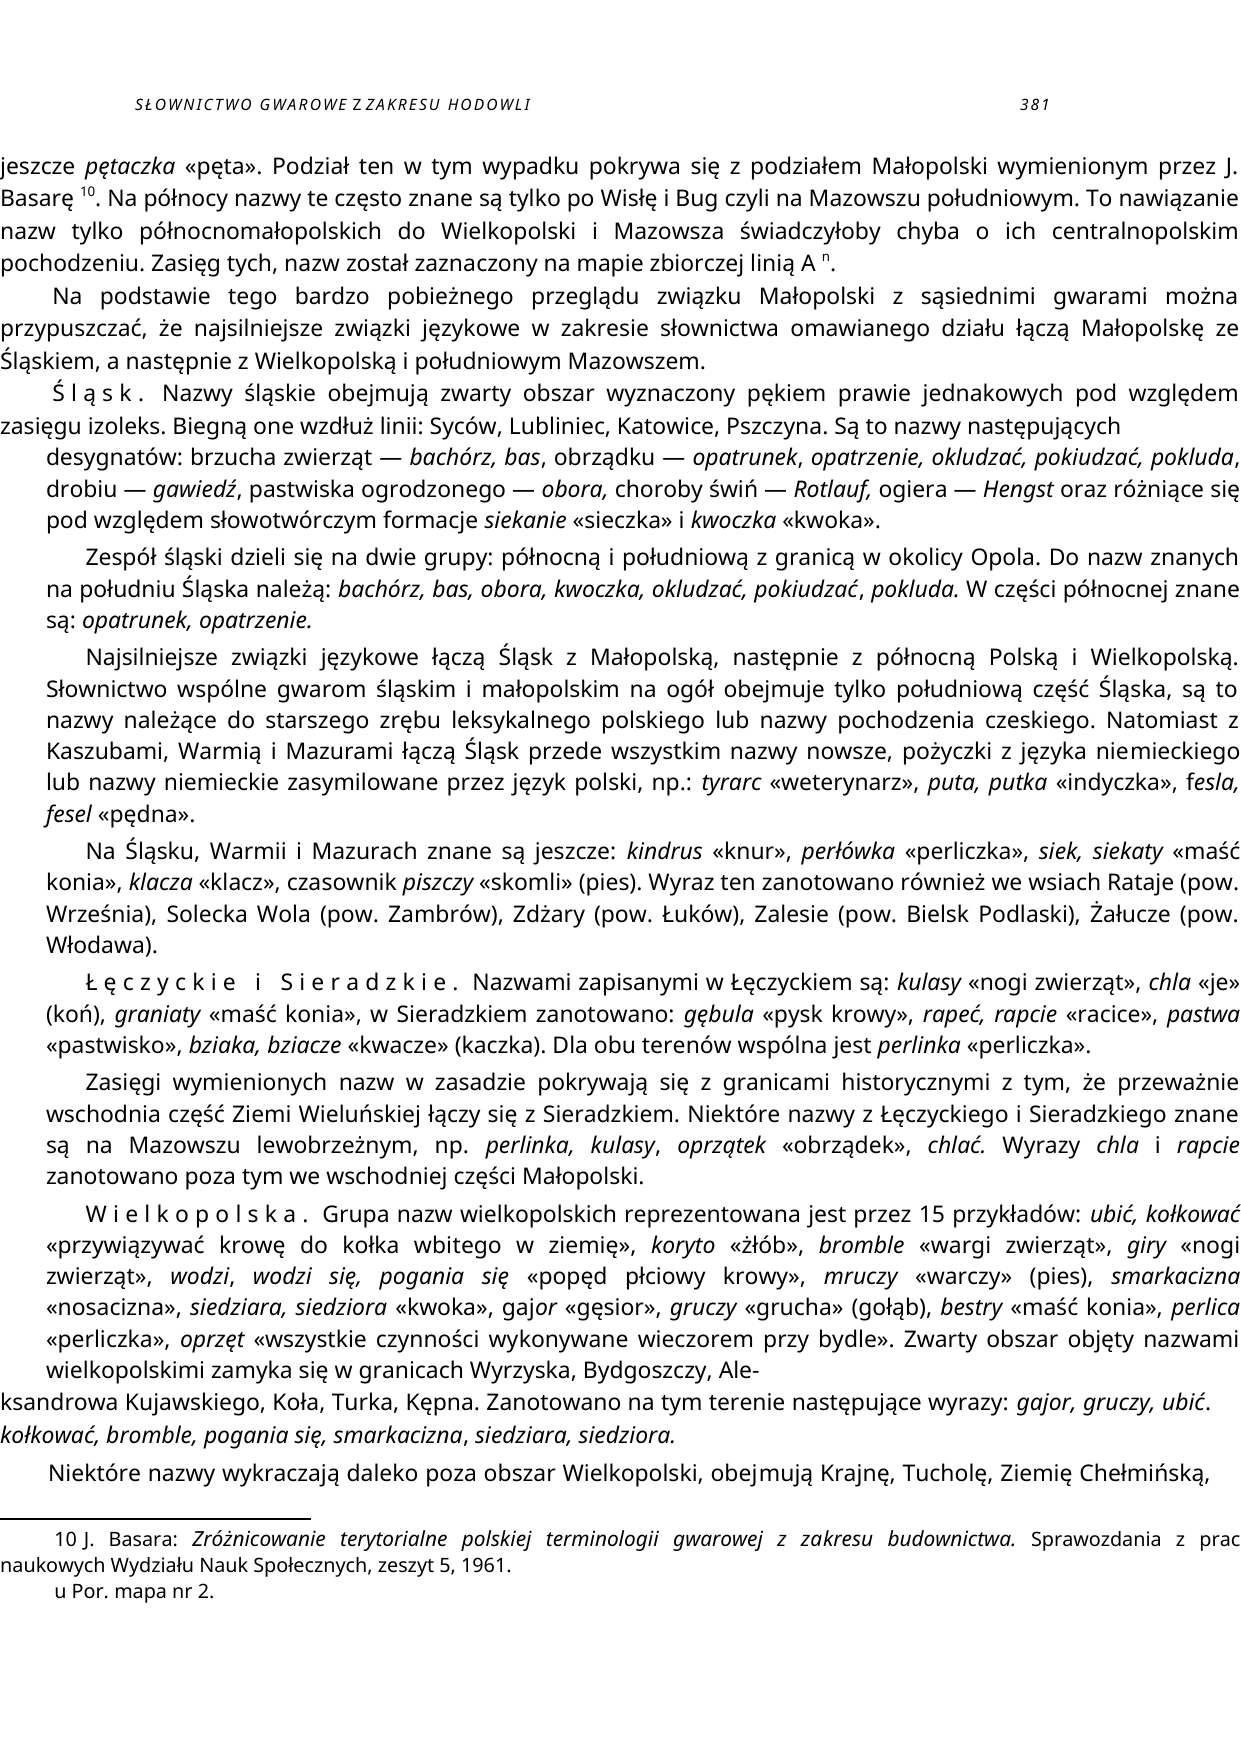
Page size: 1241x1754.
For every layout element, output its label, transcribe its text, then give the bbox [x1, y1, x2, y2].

text Łęczyckie i Sieradzkie. Nazwami zapisanymi w Łęczyckiem są: kulasy «nogi zwierząt», chla «je» (koń), graniaty «maść konia», w Sieradzkiem zanotowano: gębula «pysk krowy», rapeć, rapcie «racice», pastwa «pastwisko», bziaka, bziacze «kwacze» (kaczka). Dla obu terenów wspólna jest perlinka «perliczka». [46, 966, 1240, 1059]
text Na Śląsku, Warmii i Mazurach znane są jeszcze: kindrus «knur», perłówka «perliczka», siek, siekaty «maść konia», klacza «klacz», czasownik piszczy «skomli» (pies). Wyraz ten zanotowano również we wsiach Rataje (pow. Września), Solecka Wola (pow. Zambrów), Zdżary (pow. Łuków), Zalesie (pow. Bielsk Podlaski), Żałucze (pow. Włodawa). [46, 834, 1240, 959]
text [0, 1456, 1211, 1488]
text Zespół śląski dzieli się na dwie grupy: północną i południową z granicą w okolicy Opola. Do nazw znanych na południu Śląska należą: bachórz, bas, obora, kwoczka, okludzać, pokiudzać, pokluda. W części północnej znane są: opatrunek, opatrzenie. [46, 541, 1240, 634]
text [0, 148, 1240, 278]
text Zasięgi wymienionych nazw w zasadzie pokrywają się z granicami historycznymi z tym, że przeważnie wschodnia część Ziemi Wieluńskiej łączy się z Sieradzkiem. Niektóre nazwy z Łęczyckiego i Sieradzkiego znane są na Mazowszu lewobrzeżnym, np. perlinka, kulasy, oprzątek «obrządek», chlać. Wyrazy chla i rapcie zanotowano poza tym we wschodniej części Małopolski. [46, 1066, 1240, 1191]
text desygnatów: brzucha zwierząt — bachórz, bas, obrządku — opatrunek, opatrzenie, okludzać, pokiudzać, pokluda, drobiu — gawiedź, pastwiska ogrodzonego — obora, choroby świń — Rotlauf, ogiera — Hengst oraz różniące się pod względem słowotwórczym formacje siekanie «sieczka» i kwoczka «kwoka». [46, 441, 1240, 534]
text Na podstawie tego bardzo pobieżnego przeglądu związku Małopolski z sąsiednimi gwarami można przypuszczać, że najsilniejsze związki językowe w zakresie słownictwa omawianego działu łączą Małopolskę ze Śląskiem, a następnie z Wielkopolską i południowym Mazowszem. [0, 278, 1240, 376]
text ksandrowa Kujawskiego, Koła, Turka, Kępna. Zanotowano na tym terenie następujące wyrazy: gajor, gruczy, ubić. kołkować, bromble, pogania się, smarkacizna, siedziara, siedziora. [0, 1384, 1211, 1449]
text Wielkopolska. Grupa nazw wielkopolskich reprezentowana jest przez 15 przykładów: ubić, kołkować «przywiązywać krowę do kołka wbitego w ziemię», koryto «żłób», bromble «wargi zwierząt», giry «nogi zwierząt», wodzi, wodzi się, pogania się «popęd płciowy krowy», mruczy «warczy» (pies), smarkacizna «nosacizna», siedziara, siedziora «kwoka», gajor «gęsior», gruczy «grucha» (gołąb), bestry «maść konia», perlica «perliczka», oprzęt «wszystkie czynności wykonywane wieczorem przy bydle». Zwarty obszar objęty nazwami wielkopolskimi zamyka się w granicach Wyrzyska, Bydgoszczy, Ale- [46, 1197, 1240, 1384]
text Śląsk. Nazwy śląskie obejmują zwarty obszar wyznaczony pękiem prawie jednakowych pod względem zasięgu izoleks. Biegną one wzdłuż linii: Syców, Lubliniec, Katowice, Pszczyna. Są to nazwy następujących [0, 376, 1240, 441]
text Najsilniejsze związki językowe łączą Śląsk z Małopolską, następnie z północną Polską i Wielkopolską. Słownictwo wspólne gwarom śląskim i małopolskim na ogół obejmuje tylko południową część Śląska, są to nazwy należące do starszego zrębu leksykalnego polskiego lub nazwy pochodzenia czeskiego. Natomiast z Kaszubami, Warmią i Mazurami łączą Śląsk przede wszystkim nazwy nowsze, pożyczki z języka niemieckiego lub nazwy niemieckie zasymilowane przez język polski, np.: tyrarc «weterynarz», puta, putka «indyczka», fesla, fesel «pędna». [46, 641, 1240, 828]
